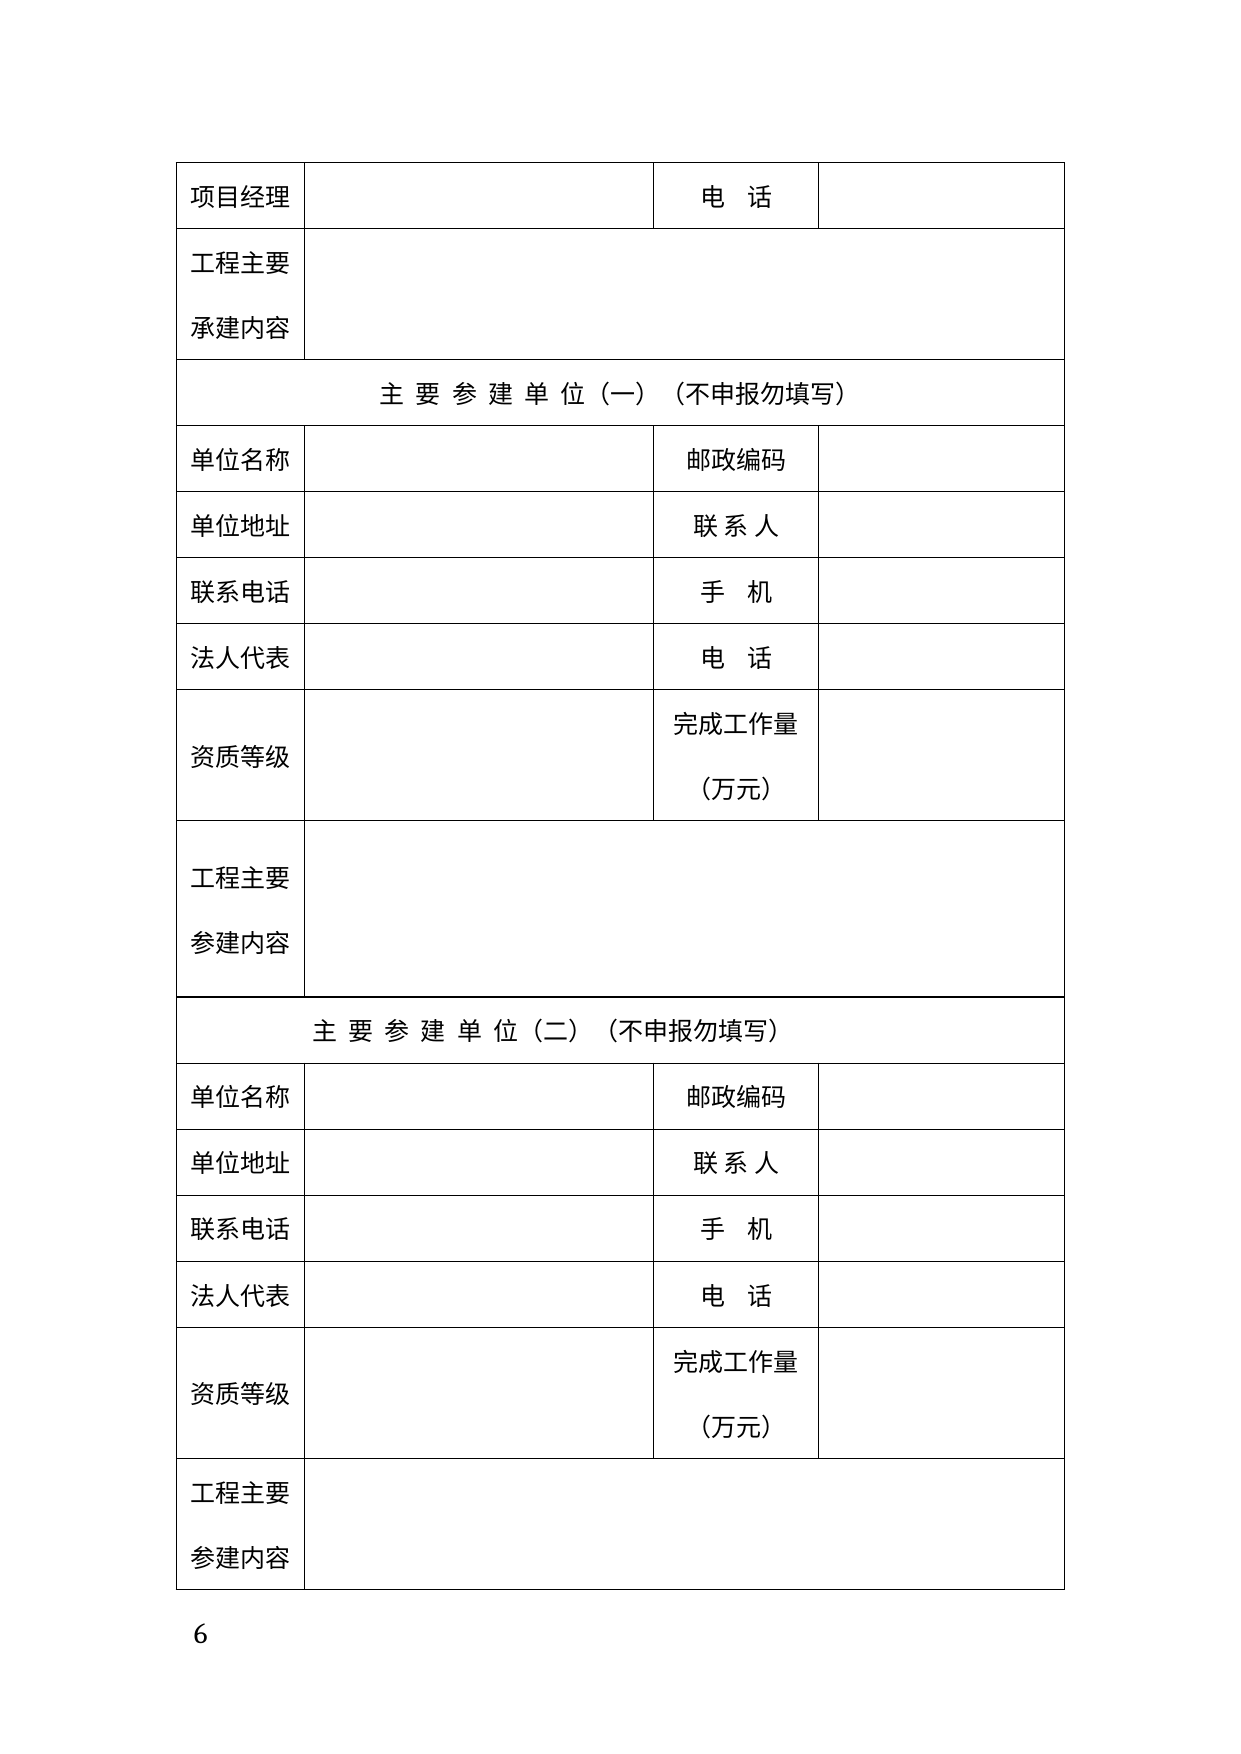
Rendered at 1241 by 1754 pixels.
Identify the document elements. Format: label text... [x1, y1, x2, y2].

table_cell 邮政编码 [654, 426, 818, 491]
table_cell 项目经理 [177, 163, 304, 228]
table_cell 法人代表 [177, 624, 304, 689]
table_cell [819, 426, 1064, 491]
table_cell [819, 492, 1064, 557]
table_cell 工程主要 承建内容 [177, 229, 304, 359]
table_cell 单位名称 [177, 1064, 304, 1128]
table_cell [305, 229, 1064, 359]
table_cell [819, 1130, 1064, 1194]
table_cell 完成工作量 （万元） [654, 690, 818, 820]
table_cell [819, 1196, 1064, 1261]
table_cell [819, 558, 1064, 623]
table_cell 电 话 [654, 163, 818, 228]
table_cell [305, 1196, 653, 1261]
table_cell 联系电话 [177, 1196, 304, 1261]
table_cell 联系电话 [177, 558, 304, 623]
table_cell [305, 558, 653, 623]
table_cell [819, 1328, 1064, 1458]
table_cell [305, 821, 1064, 996]
table_cell [819, 1262, 1064, 1327]
table_cell [305, 492, 653, 557]
table_cell 法人代表 [177, 1262, 304, 1327]
table_cell 邮政编码 [654, 1064, 818, 1128]
table_cell 主 要 参 建 单 位（二）（不申报勿填写） [177, 998, 1064, 1062]
table_cell [305, 1328, 653, 1458]
table_cell [305, 1064, 653, 1128]
table_cell [305, 624, 653, 689]
table_cell 完成工作量 （万元） [654, 1328, 818, 1458]
table_cell 手 机 [654, 1196, 818, 1261]
table_cell [305, 690, 653, 820]
table_cell [819, 1064, 1064, 1128]
table_cell 单位名称 [177, 426, 304, 491]
table_cell 单位地址 [177, 1130, 304, 1194]
table_cell 联 系 人 [654, 1130, 818, 1194]
table_cell [819, 163, 1064, 228]
table_cell [819, 624, 1064, 689]
table_cell [305, 1130, 653, 1194]
table_cell 资质等级 [177, 1328, 304, 1458]
table_cell 电 话 [654, 624, 818, 689]
table_cell 联 系 人 [654, 492, 818, 557]
table_cell [305, 426, 653, 491]
table_cell [305, 163, 653, 228]
table_cell [305, 1262, 653, 1327]
table_cell 手 机 [654, 558, 818, 623]
table_cell 工程主要参建内容 [177, 1459, 304, 1589]
table_cell [305, 1459, 1064, 1589]
table_cell 工程主要参建内容 [177, 821, 304, 996]
table_cell 单位地址 [177, 492, 304, 557]
table_cell 主 要 参 建 单 位（一）（不申报勿填写） [177, 360, 1064, 425]
table_cell 电 话 [654, 1262, 818, 1327]
table_cell [819, 690, 1064, 820]
table_cell 资质等级 [177, 690, 304, 820]
